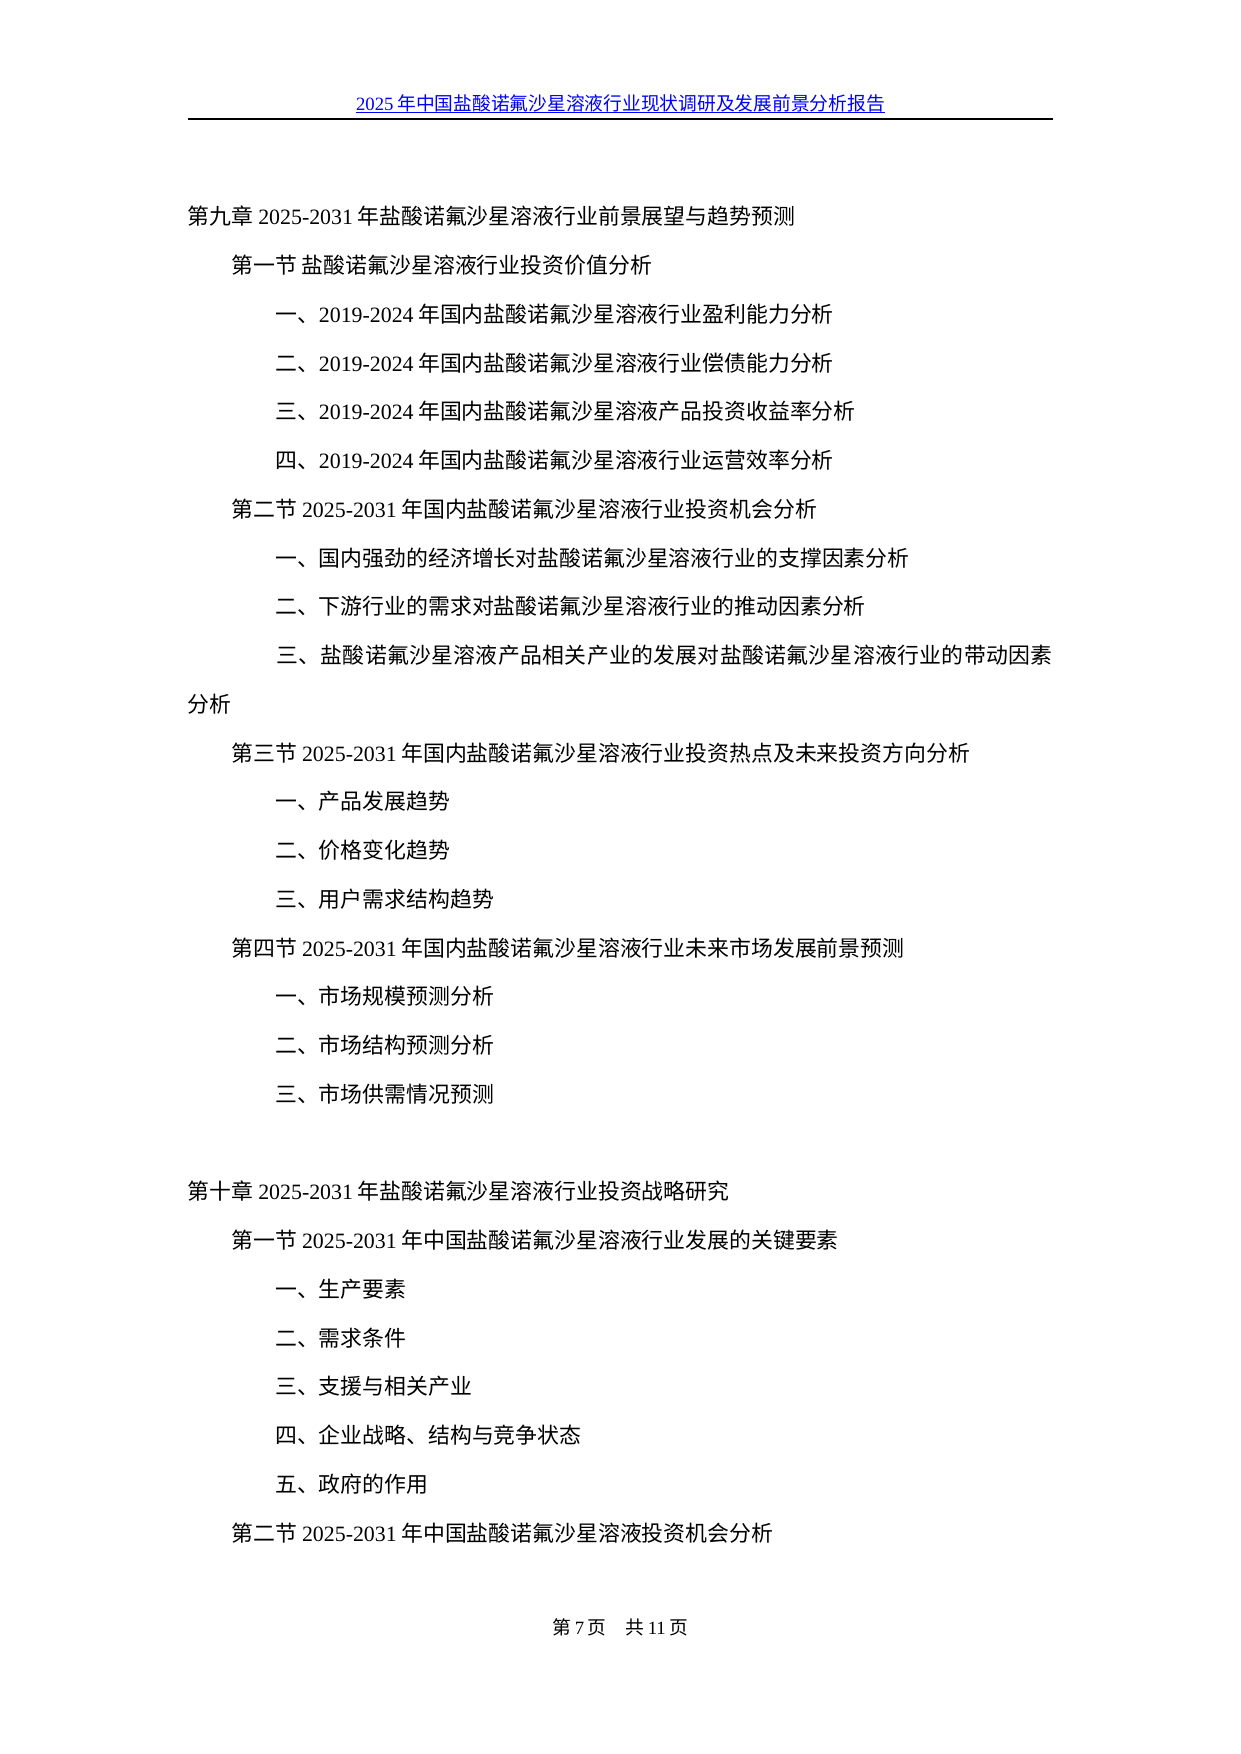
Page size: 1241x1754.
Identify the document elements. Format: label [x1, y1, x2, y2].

text [187, 150, 1053, 1548]
